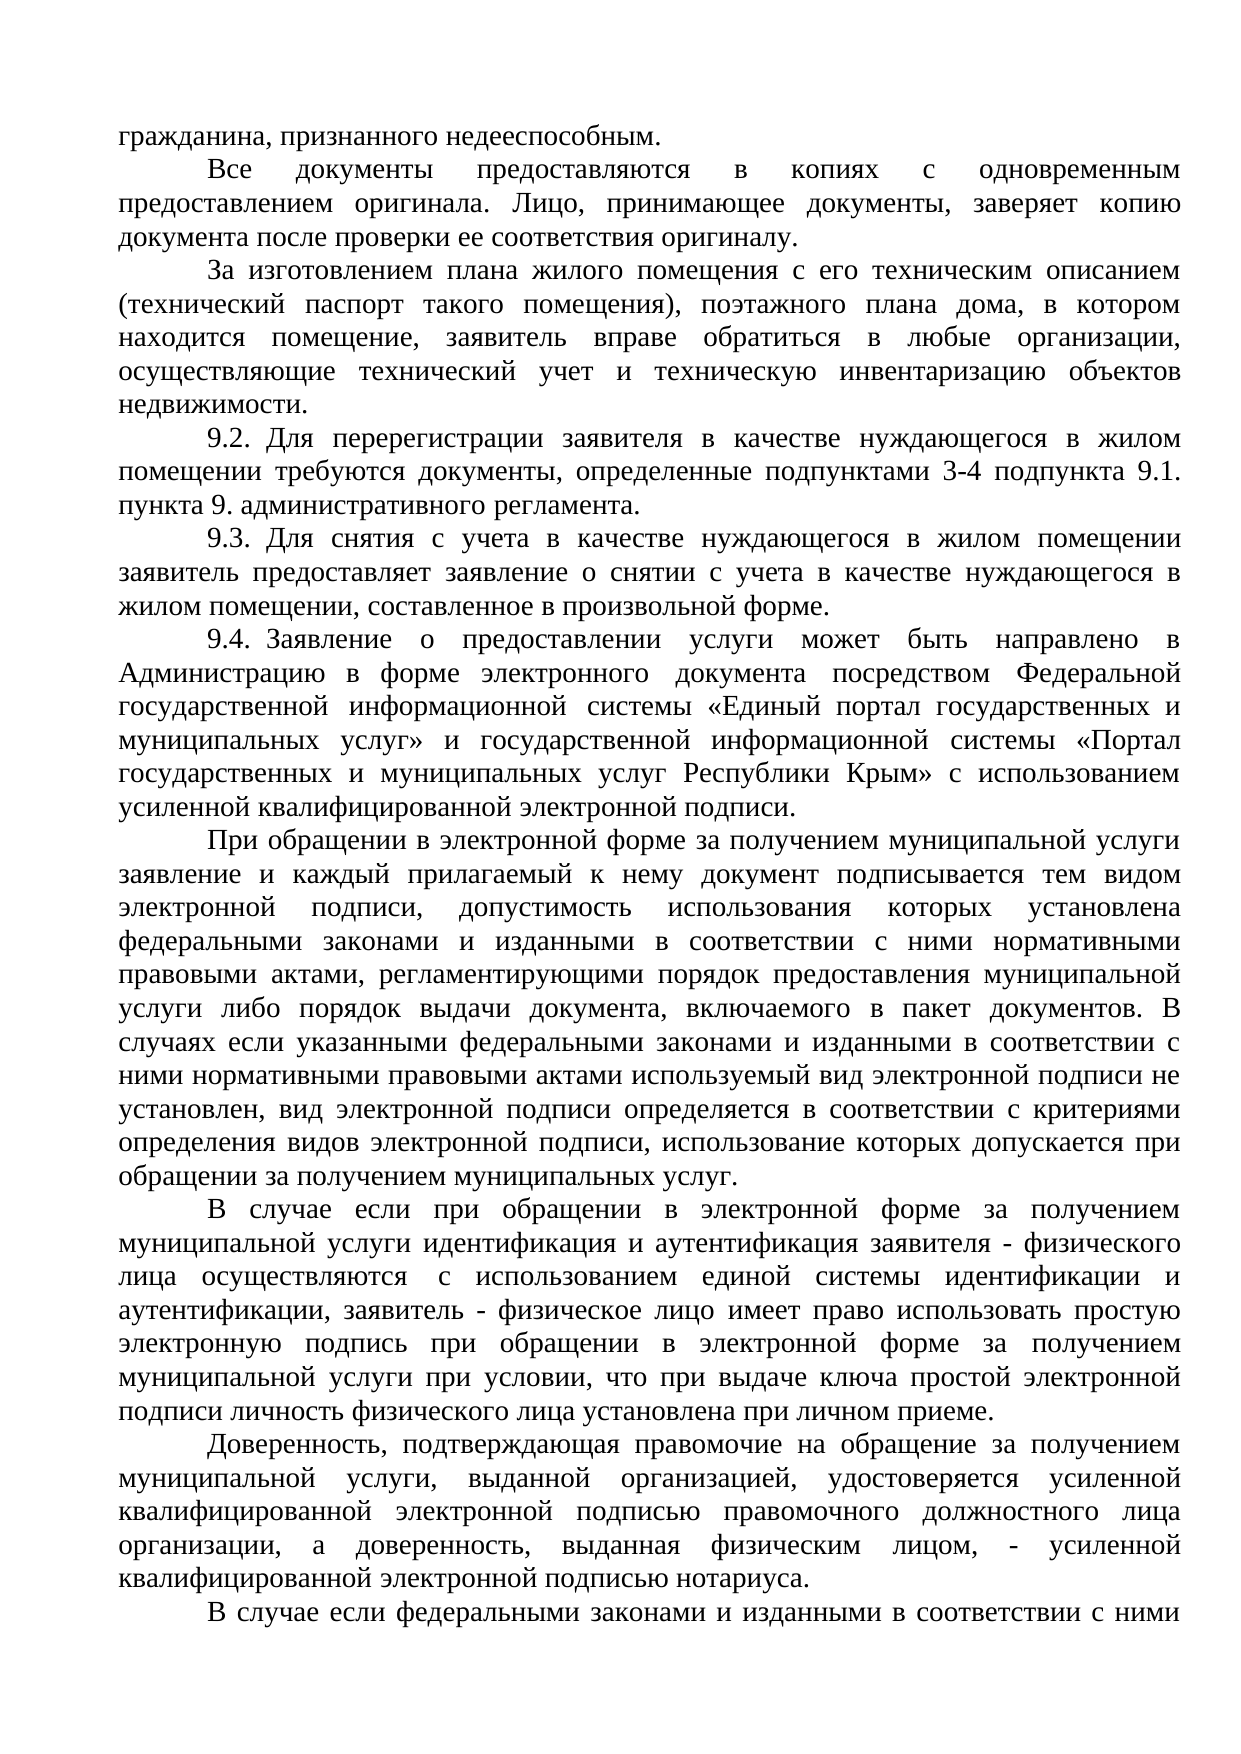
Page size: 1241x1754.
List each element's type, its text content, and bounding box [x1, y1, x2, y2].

list Заявление о предоставлении услуги может быть направлено в Администрацию в форме электронного документа посредством Федеральной государственной информационной системы «Единый портал государственных и муниципальных услуг» и государственной информационной системы «Портал государственных и муниципальных услуг Республики Крым» с использованием усиленной квалифицированной электронной подписи. [118, 621, 1181, 822]
text В случае если при обращении в электронной форме за получением муниципальной услуги идентификация и аутентификация заявителя - физического лица осуществляются с использованием единой системы идентификации и аутентификации, заявитель - физическое лицо имеет право использовать простую электронную подпись при обращении в электронной форме за получением муниципальной услуги при условии, что при выдаче ключа простой электронной подписи личность физического лица установлена при личном приеме. [118, 1191, 1181, 1426]
list Для снятия с учета в качестве нуждающегося в жилом помещении заявитель предоставляет заявление о снятии с учета в качестве нуждающегося в жилом помещении, составленное в произвольной форме. [118, 521, 1181, 621]
text Все документы предоставляются в копиях с одновременным предоставлением оригинала. Лицо, принимающее документы, заверяет копию документа после проверки ее соответствия оригиналу. [118, 152, 1181, 252]
list Для перерегистрации заявителя в качестве нуждающегося в жилом помещении требуются документы, определенные подпунктами 3-4 подпункта 9.1. пункта 9. административного регламента. [118, 420, 1181, 521]
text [118, 1594, 1181, 1627]
text При обращении в электронной форме за получением муниципальной услуги заявление и каждый прилагаемый к нему документ подписывается тем видом электронной подписи, допустимость использования которых установлена федеральными законами и изданными в соответствии с ними нормативными правовыми актами, регламентирующими порядок предоставления муниципальной услуги либо порядок выдачи документа, включаемого в пакет документов. В случаях если указанными федеральными законами и изданными в соответствии с ними нормативными правовыми актами используемый вид электронной подписи не установлен, вид электронной подписи определяется в соответствии с критериями определения видов электронной подписи, использование которых допускается при обращении за получением муниципальных услуг. [118, 822, 1181, 1191]
text Доверенность, подтверждающая правомочие на обращение за получением муниципальной услуги, выданной организацией, удостоверяется усиленной квалифицированной электронной подписью правомочного должностного лица организации, а доверенность, выданная физическим лицом, - усиленной квалифицированной электронной подписью нотариуса. [118, 1426, 1181, 1594]
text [118, 118, 1181, 152]
text За изготовлением плана жилого помещения с его техническим описанием (технический паспорт такого помещения), поэтажного плана дома, в котором находится помещение, заявитель вправе обратиться в любые организации, осуществляющие технический учет и техническую инвентаризацию объектов недвижимости. [118, 252, 1181, 420]
